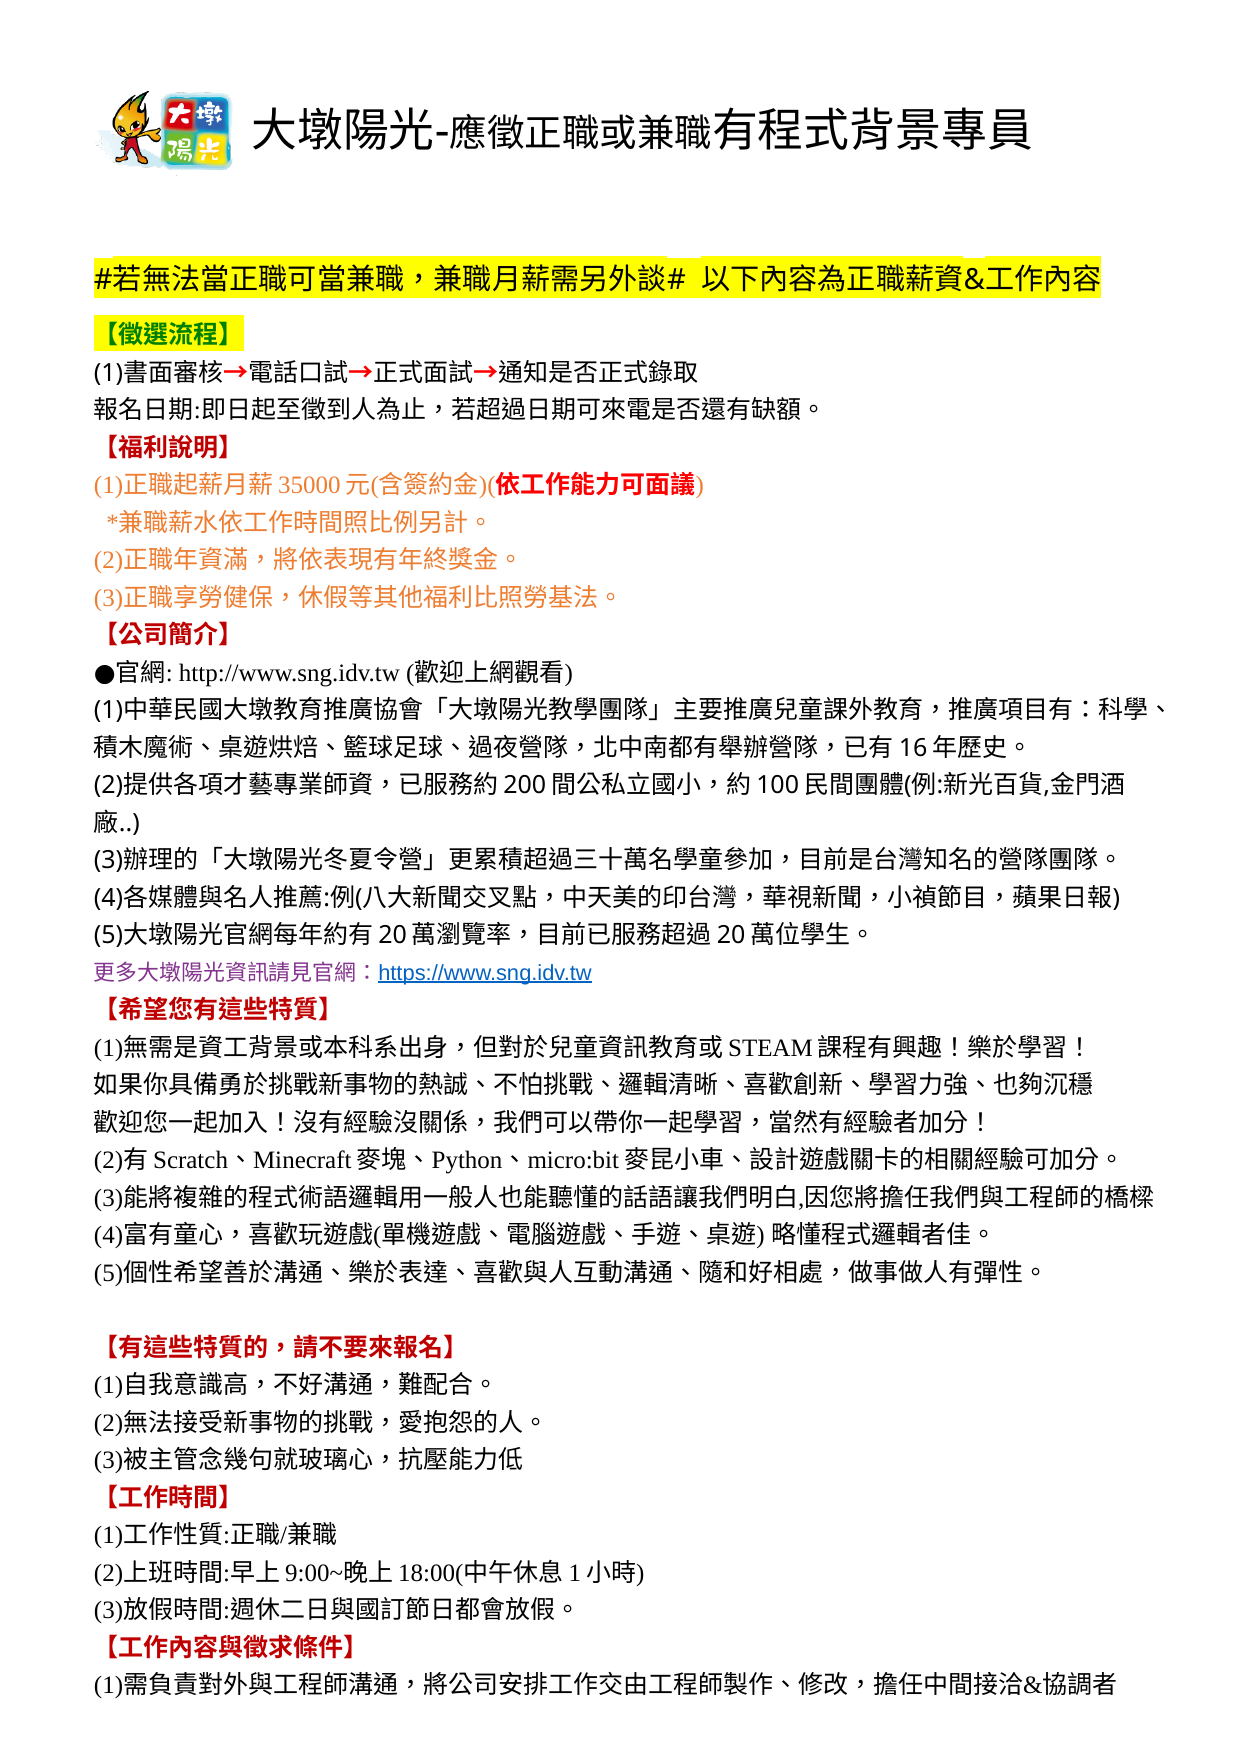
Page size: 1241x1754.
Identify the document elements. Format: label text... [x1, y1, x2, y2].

text (5)個性希望善於溝通、樂於表達、喜歡與人互動溝通、隨和好相處，做事做人有彈性。 [94, 1252, 1162, 1327]
text 【有這些特質的，請不要來報名】 [94, 1327, 1162, 1364]
text (3)能將複雜的程式術語邏輯用一般人也能聽懂的話語讓我們明白,因您將擔任我們與工程師的橋樑 (4)富有童心，喜歡玩遊戲(單機遊戲、電腦遊戲、手遊、桌遊) 略懂程式邏輯者佳。 [94, 1177, 1162, 1252]
text 【工作時間】 [94, 1477, 1162, 1514]
text #若無法當正職可當兼職，兼職月薪需另外談# 以下內容為正職薪資&工作內容 [94, 164, 1162, 314]
text 報名日期:即日起至徵到人為止，若超過日期可來電是否還有缺額。 [94, 389, 1162, 427]
text (2)提供各項才藝專業師資，已服務約200間公私立國小，約100民間團體(例:新光百貨,金門酒廠..) [94, 764, 1162, 839]
text (2)上班時間:早上9:00~晚上18:00(中午休息1小時) [94, 1552, 1162, 1589]
text (1)自我意識高，不好溝通，難配合。 [94, 1364, 1162, 1402]
text 如果你具備勇於挑戰新事物的熱誠、不怕挑戰、邏輯清晰、喜歡創新、學習力強、也夠沉穩 歡迎您一起加入！沒有經驗沒關係，我們可以帶你一起學習，當然有經驗者加分！ (2)有Scratch、Minecraft麥塊、Python、micro:bit麥昆小車、設計遊戲關卡的相關經驗可加分。 [94, 1064, 1162, 1177]
text (2)正職年資滿，將依表現有年終獎金。 [94, 539, 1162, 577]
text (1)需負責對外與工程師溝通，將公司安排工作交由工程師製作、修改，擔任中間接洽&協調者 [94, 1664, 1162, 1702]
text 【公司簡介】 [94, 614, 1162, 652]
text (1)書面審核→電話口試→正式面試→通知是否正式錄取 [94, 352, 1162, 389]
text 【徵選流程】 [94, 314, 1162, 352]
text (1)中華民國大墩教育推廣協會「大墩陽光教學團隊」主要推廣兒童課外教育，推廣項目有：科學、積木魔術、桌遊烘焙、籃球足球、過夜營隊，北中南都有舉辦營隊，已有16年歷史。 [94, 689, 1162, 764]
text (3)正職享勞健保，休假等其他福利比照勞基法。 [94, 577, 1162, 614]
text (1)正職起薪月薪35000元(含簽約金)(依工作能力可面議) *兼職薪水依工作時間照比例另計。 [94, 464, 1162, 539]
text 【工作內容與徵求條件】 [94, 1627, 1162, 1664]
text (2)無法接受新事物的挑戰，愛抱怨的人。 [94, 1402, 1162, 1439]
text 【希望您有這些特質】 [94, 989, 1162, 1027]
text (4)各媒體與名人推薦:例(八大新聞交叉點，中天美的印台灣，華視新聞，小禎節目，蘋果日報) [94, 877, 1162, 914]
text (5)大墩陽光官網每年約有20萬瀏覽率，目前已服務超過20萬位學生。 更多大墩陽光資訊請見官網：https://www.sng.idv.tw [94, 914, 1162, 989]
text (3)被主管念幾句就玻璃心，抗壓能力低 [94, 1439, 1162, 1477]
text 大墩陽光-應徵正職或兼職有程式背景專員 [94, 89, 1162, 164]
text (1)無需是資工背景或本科系出身，但對於兒童資訊教育或STEAM課程有興趣！樂於學習！ [94, 1027, 1162, 1064]
picture [93, 91, 233, 176]
text 【福利說明】 [94, 427, 1162, 464]
text (3)辦理的「大墩陽光冬夏令營」更累積超過三十萬名學童參加，目前是台灣知名的營隊團隊。 [94, 839, 1162, 877]
text (3)放假時間:週休二日與國訂節日都會放假。 [94, 1589, 1162, 1627]
text ●官網: http://www.sng.idv.tw (歡迎上網觀看) [94, 652, 1162, 689]
text (1)工作性質:正職/兼職 [94, 1514, 1162, 1552]
